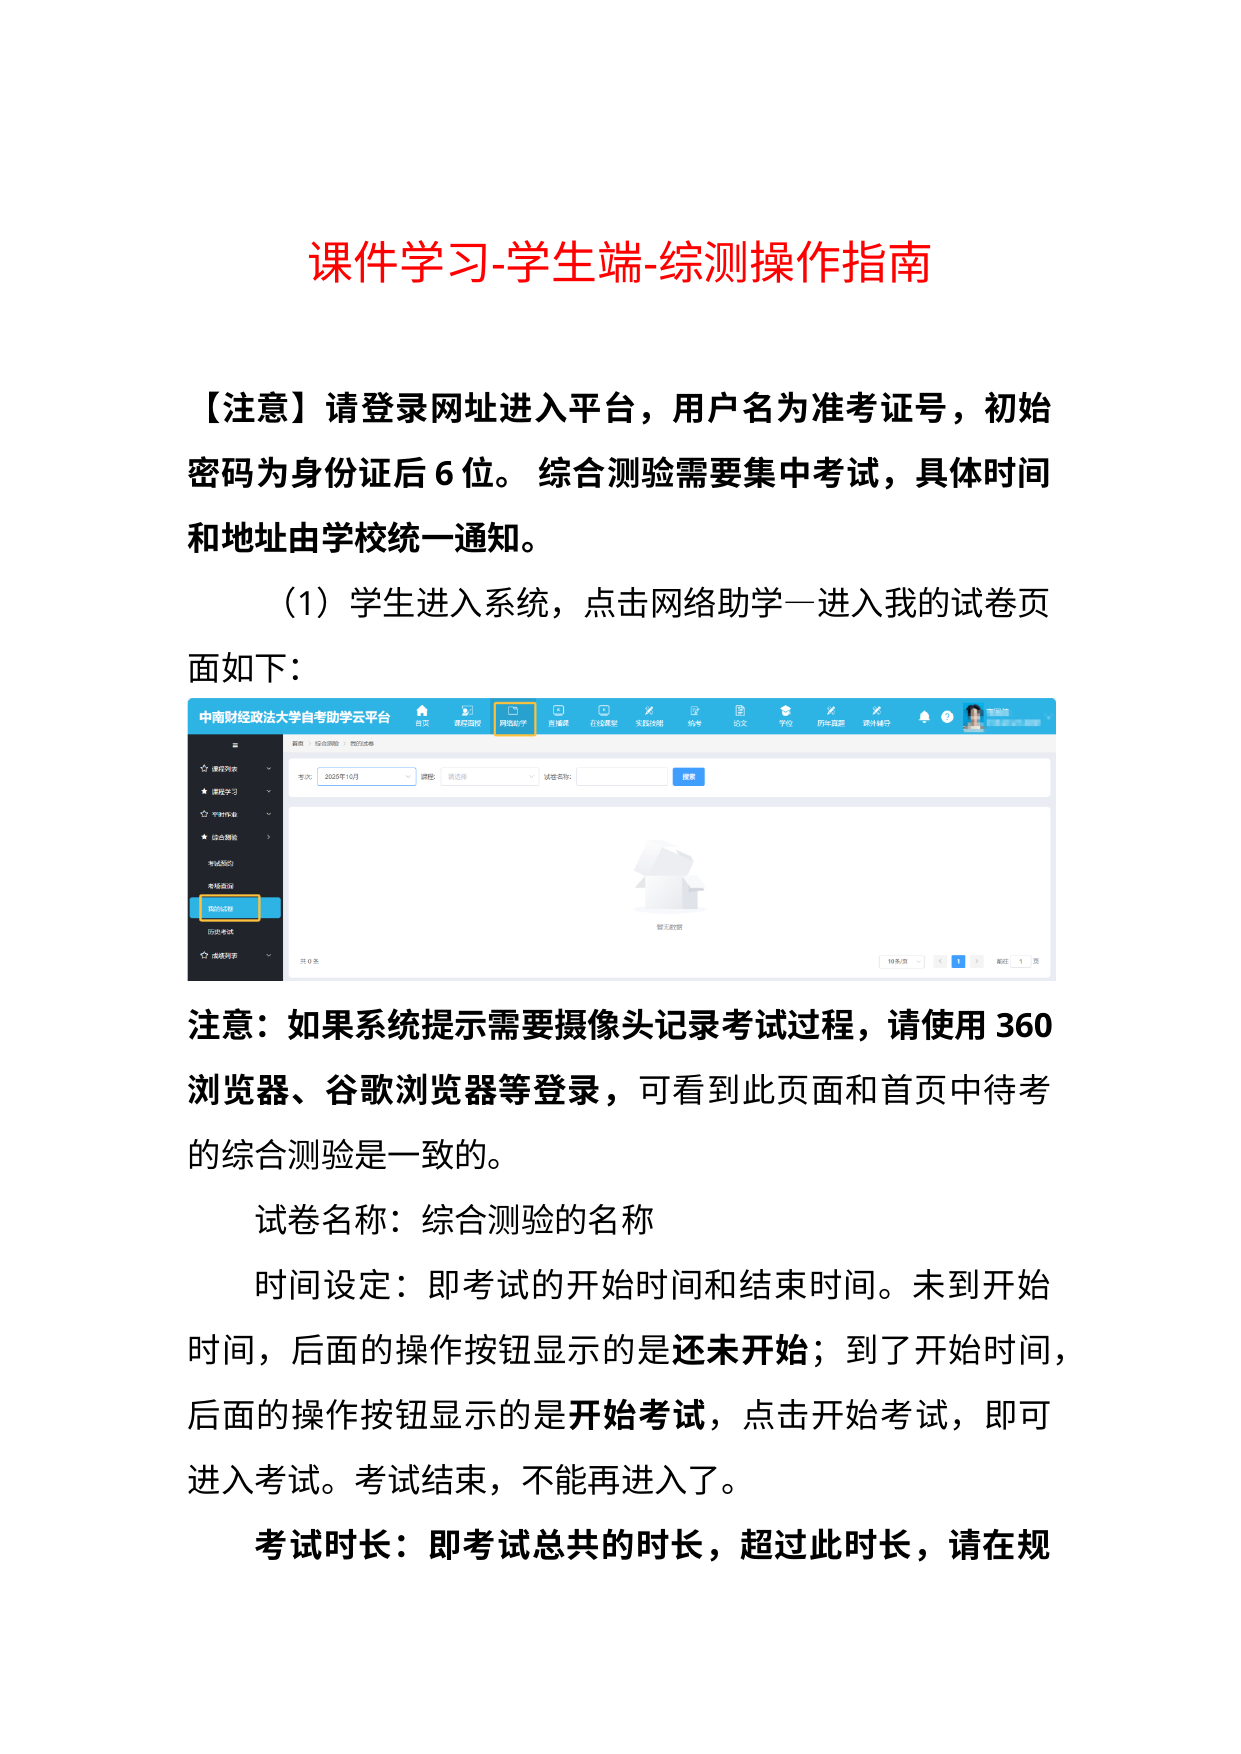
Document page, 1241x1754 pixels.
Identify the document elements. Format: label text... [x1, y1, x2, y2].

text 试卷名称：综合测验的名称 [187, 1186, 1053, 1251]
text 注意：如果系统提示需要摄像头记录考试过程，请使用360 浏览器、谷歌浏览器等登录，可看到此页面和首页中待考的综合测验是一致的。 [187, 991, 1053, 1186]
text 【注意】请登录网址进入平台，用户名为准考证号，初始密码为身份证后6位。 综合测验需要集中考试，具体时间和地址由学校统一通知。 [187, 373, 1053, 568]
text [187, 1511, 1053, 1576]
text 时间设定：即考试的开始时间和结束时间。未到开始时间，后面的操作按钮显示的是还未开始；到了开始时间，后面的操作按钮显示的是开始考试，点击开始考试，即可进入考试。考试结束，不能再进入了。 [187, 1251, 1053, 1511]
text （1）学生进入系统，点击网络助学—进入我的试卷页面如下： [187, 568, 1053, 698]
text 课件学习-学生端-综测操作指南 [187, 211, 1053, 308]
picture [187, 698, 1056, 981]
